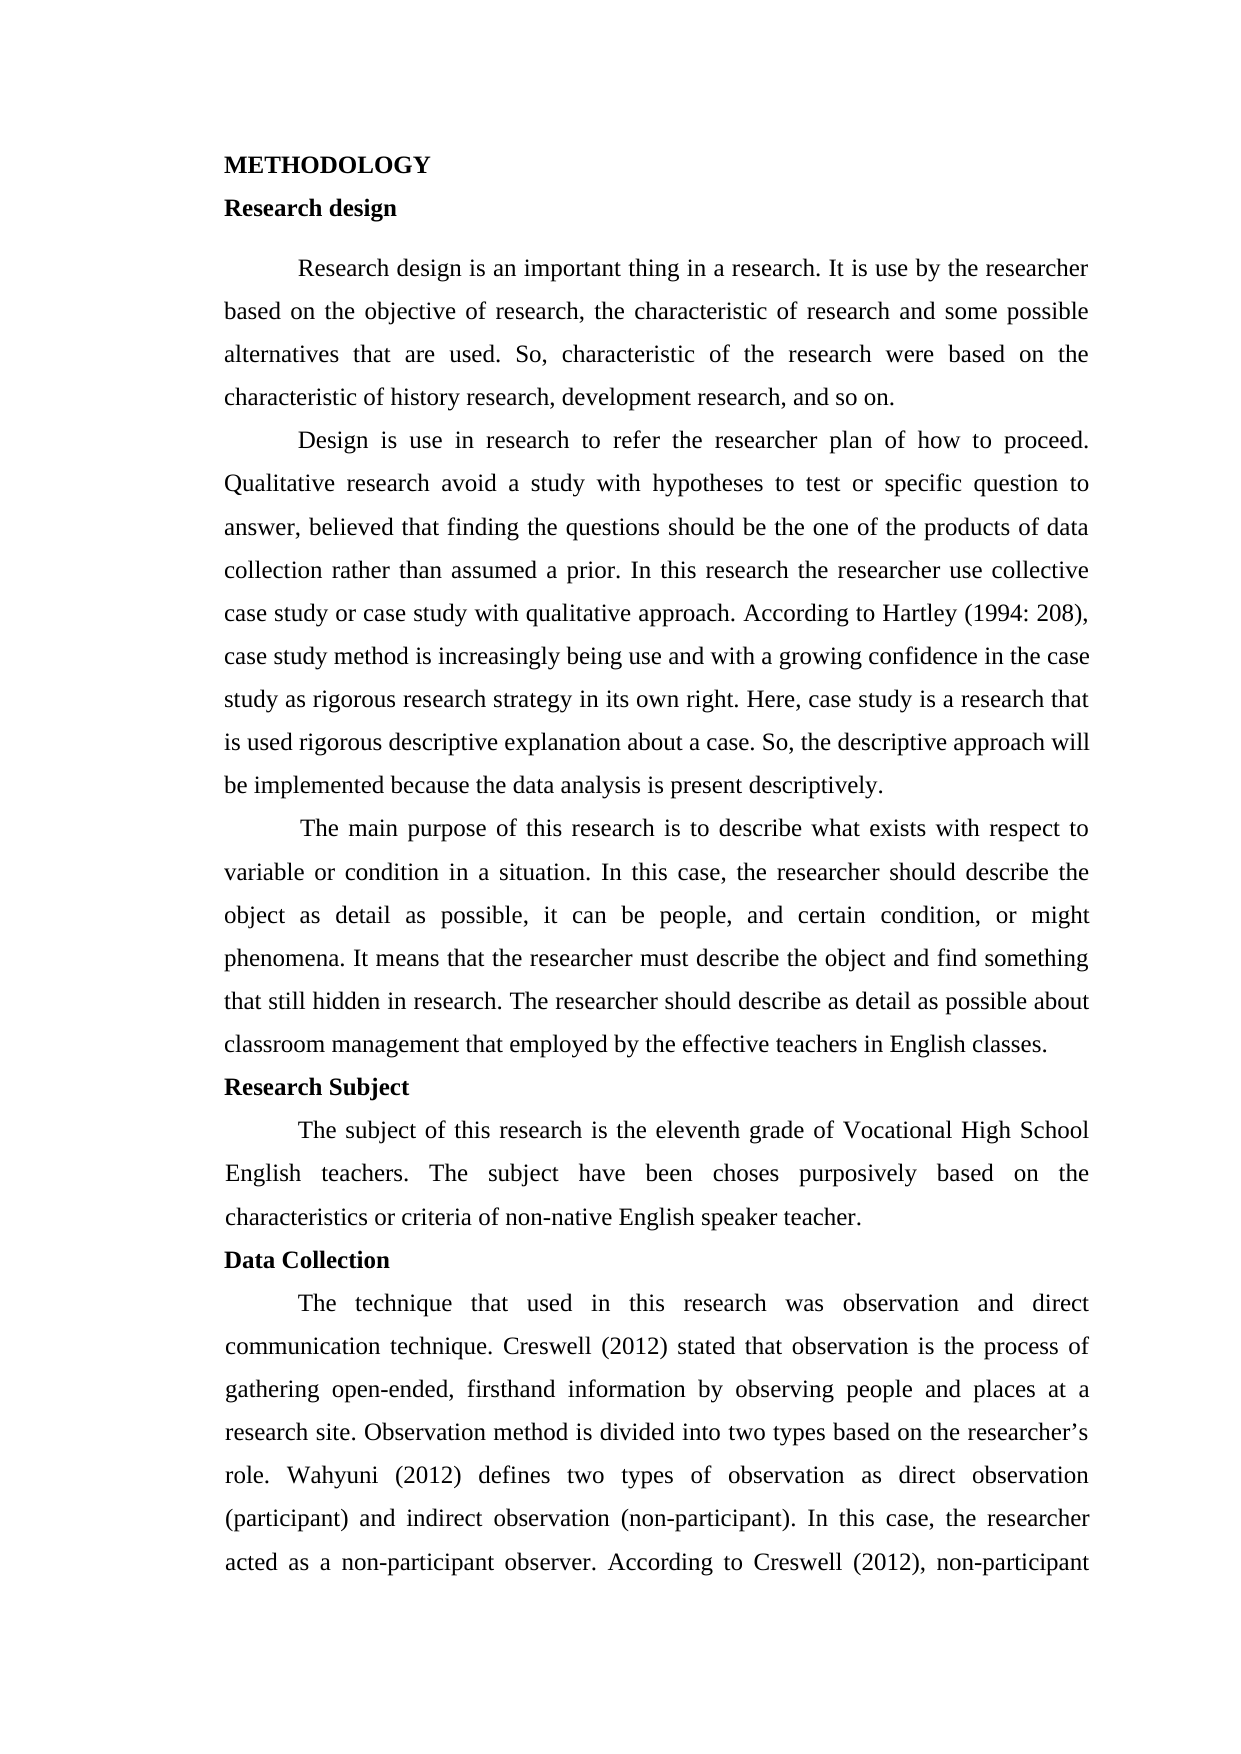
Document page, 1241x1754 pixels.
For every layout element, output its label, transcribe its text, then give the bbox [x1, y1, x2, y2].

list Research design is an important thing in a research. It is use by the researcher based on the objective of research, the characteristic of research and some possible alternatives that are used. So, characteristic of the research were based on the characteristic of history research, development research, and so on. [224, 253, 1090, 411]
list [225, 1288, 1090, 1575]
list The subject of this research is the eleventh grade of Vocational High School English teachers. The subject have been choses purposively based on the characteristics or criteria of non-native English speaker teacher. [225, 1115, 1090, 1230]
list Design is use in research to refer the researcher plan of how to proceed. Qualitative research avoid a study with hypotheses to test or specific question to answer, believed that finding the questions should be the one of the products of data collection rather than assumed a prior. In this research the researcher use collective case study or case study with qualitative approach. According to Hartley (1994: 208), case study method is increasingly being use and with a growing confidence in the case study as rigorous research strategy in its own right. Here, case study is a research that is used rigorous descriptive explanation about a case. So, the descriptive approach will be implemented because the data analysis is present descriptively. [224, 425, 1090, 799]
list Research Subject [224, 1072, 1090, 1101]
list Data Collection [224, 1245, 1090, 1273]
list The main purpose of this research is to describe what exists with respect to variable or condition in a situation. In this case, the researcher should describe the object as detail as possible, it can be people, and certain condition, or might phenomena. It means that the researcher must describe the object and find something that still hidden in research. The researcher should describe as detail as possible about classroom management that employed by the effective teachers in English classes. [224, 813, 1090, 1058]
text METHODOLOGY Research design [224, 150, 1090, 222]
